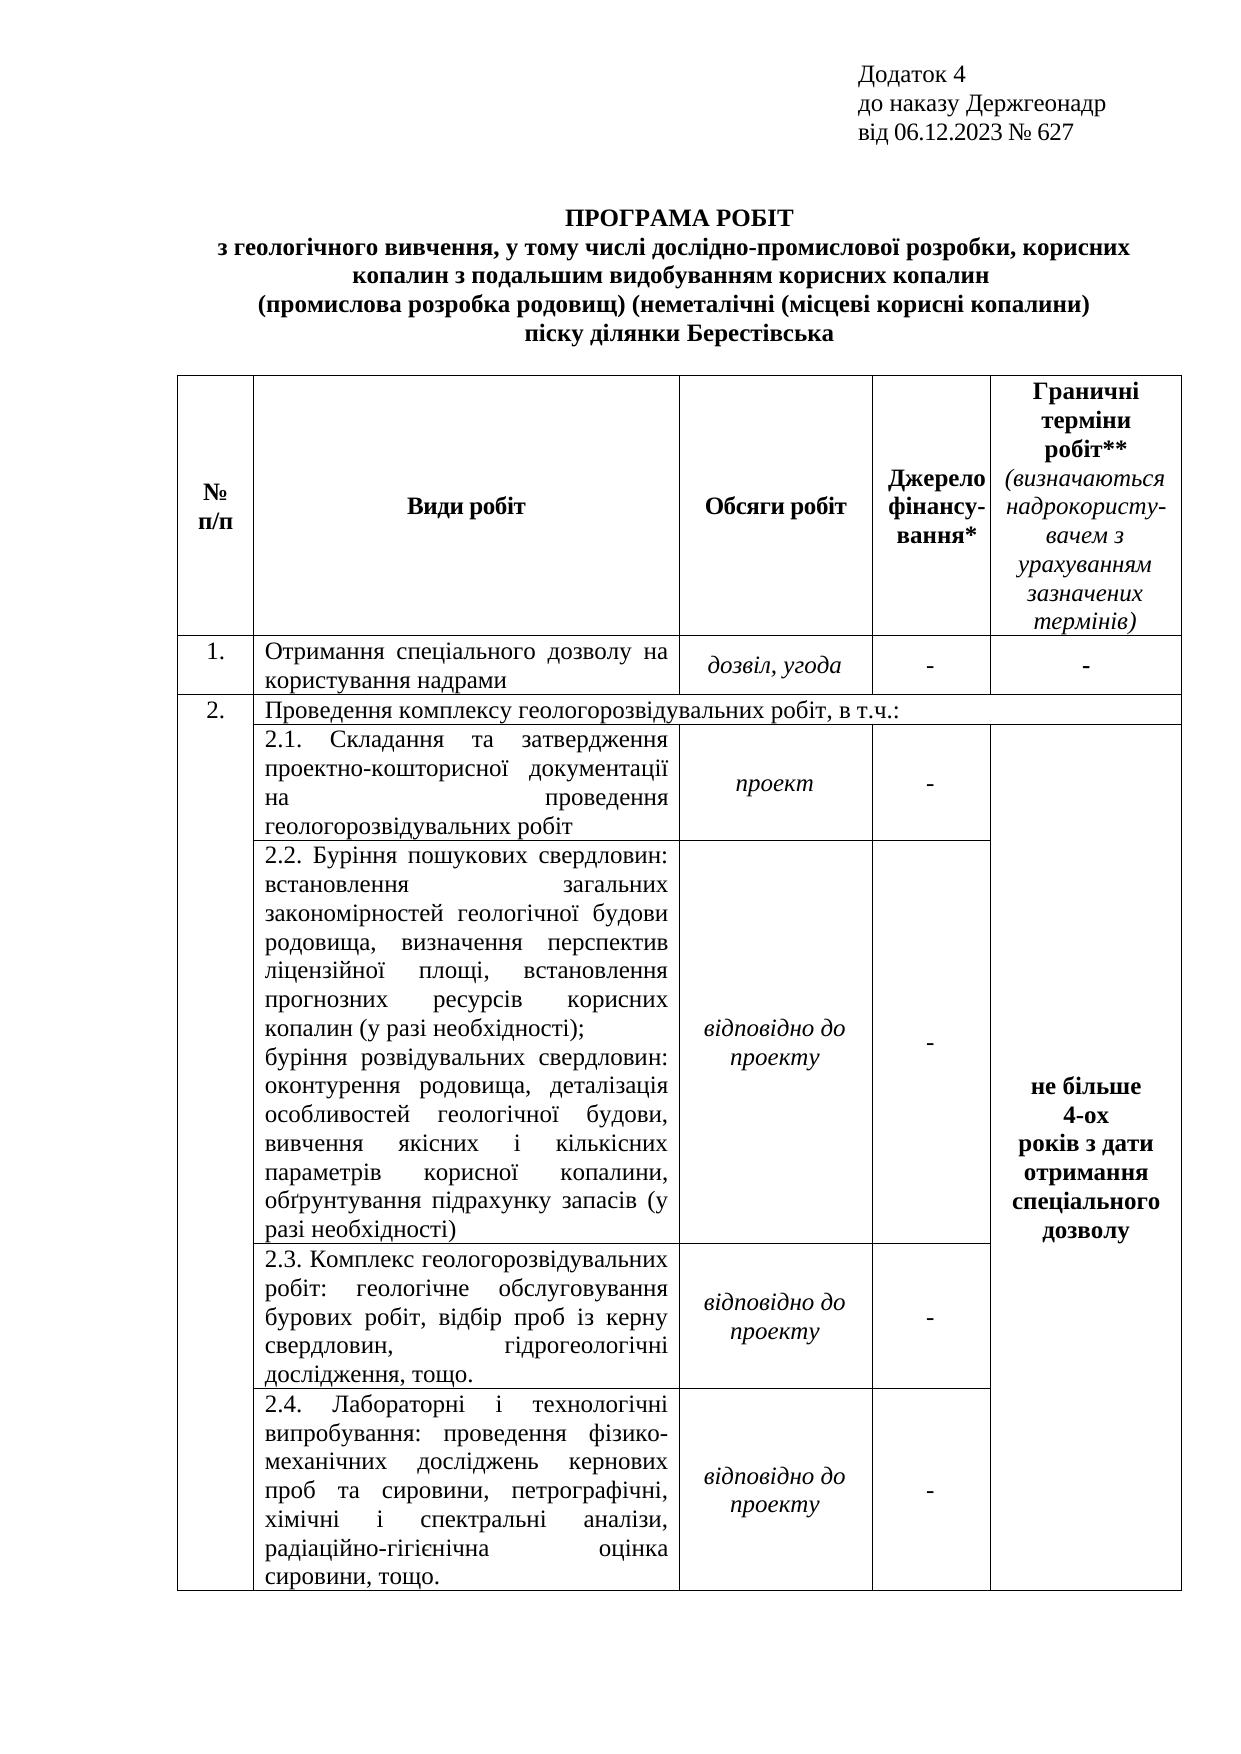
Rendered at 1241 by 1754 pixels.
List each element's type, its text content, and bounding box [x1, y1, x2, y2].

table_cell відповідно до проекту [680, 1389, 872, 1590]
table_cell не більше 4-ох років з дати отримання спеціального дозволу [991, 725, 1181, 1590]
table_cell - [873, 725, 990, 839]
table_cell 2.1. Складання та затвердження проектно-кошторисної документації на проведення геологорозвідувальних робіт [254, 725, 679, 839]
table_header Види робіт [254, 376, 679, 635]
table_cell проект [680, 725, 872, 839]
table_cell відповідно до проекту [680, 1244, 872, 1388]
table_cell - [991, 636, 1181, 694]
table_header Граничні терміни робіт** (визначаються надрокористу-вачем з урахуванням зазначених термінів) [991, 376, 1181, 635]
text ПРОГРАМА РОБІТ [177, 203, 1181, 232]
table_cell - [873, 841, 990, 1243]
table_header Джерело фінансу-вання* [873, 376, 990, 635]
table_cell - [873, 1244, 990, 1388]
table_cell Отримання спеціального дозволу на користування надрами [254, 636, 679, 694]
table_cell дозвіл, угода [680, 636, 872, 694]
text з геологічного вивчення, у тому числі дослідно-промислової розробки, корисних копалин з подальшим видобуванням корисних копалин (промислова розробка родовищ) (неметалічні (місцеві корисні копалини) [177, 232, 1171, 318]
table_cell 2.3. Комплекс геологорозвідувальних робіт: геологічне обслуговування бурових робіт, відбір проб із керну свердловин, гідрогеологічні дослідження, тощо. [254, 1244, 679, 1388]
table_header Додаток 4 до наказу Держгеонадр від 06.12.2023 № 627 [847, 59, 1181, 174]
table_cell 2.2. Буріння пошукових свердловин: встановлення загальних закономірностей геологічної будови родовища, визначення перспектив ліцензійної площі, встановлення прогнозних ресурсів корисних копалин (у разі необхідності); буріння розвідувальних свердловин: оконтурення родовища, деталізація особливостей геологічної будови, вивчення якісних і кількісних параметрів корисної копалини, обґрунтування підрахунку запасів (у разі необхідності) [254, 841, 679, 1243]
table_cell Проведення комплексу геологорозвідувальних робіт, в т.ч.: [254, 695, 1181, 723]
table_cell 2. [178, 695, 253, 1590]
table_cell - [873, 1389, 990, 1590]
table_header № п/п [178, 376, 253, 635]
table_header Обсяги робіт [680, 376, 872, 635]
table_cell - [873, 636, 990, 694]
table_cell 1. [178, 636, 253, 694]
table_cell відповідно до проекту [680, 841, 872, 1243]
text піску ділянки Берестівська [177, 318, 1181, 347]
table_cell 2.4. Лабораторні і технологічні випробування: проведення фізико-механічних досліджень кернових проб та сировини, петрографічні, хімічні і спектральні аналізи, радіаційно-гігієнічна оцінка сировини, тощо. [254, 1389, 679, 1590]
